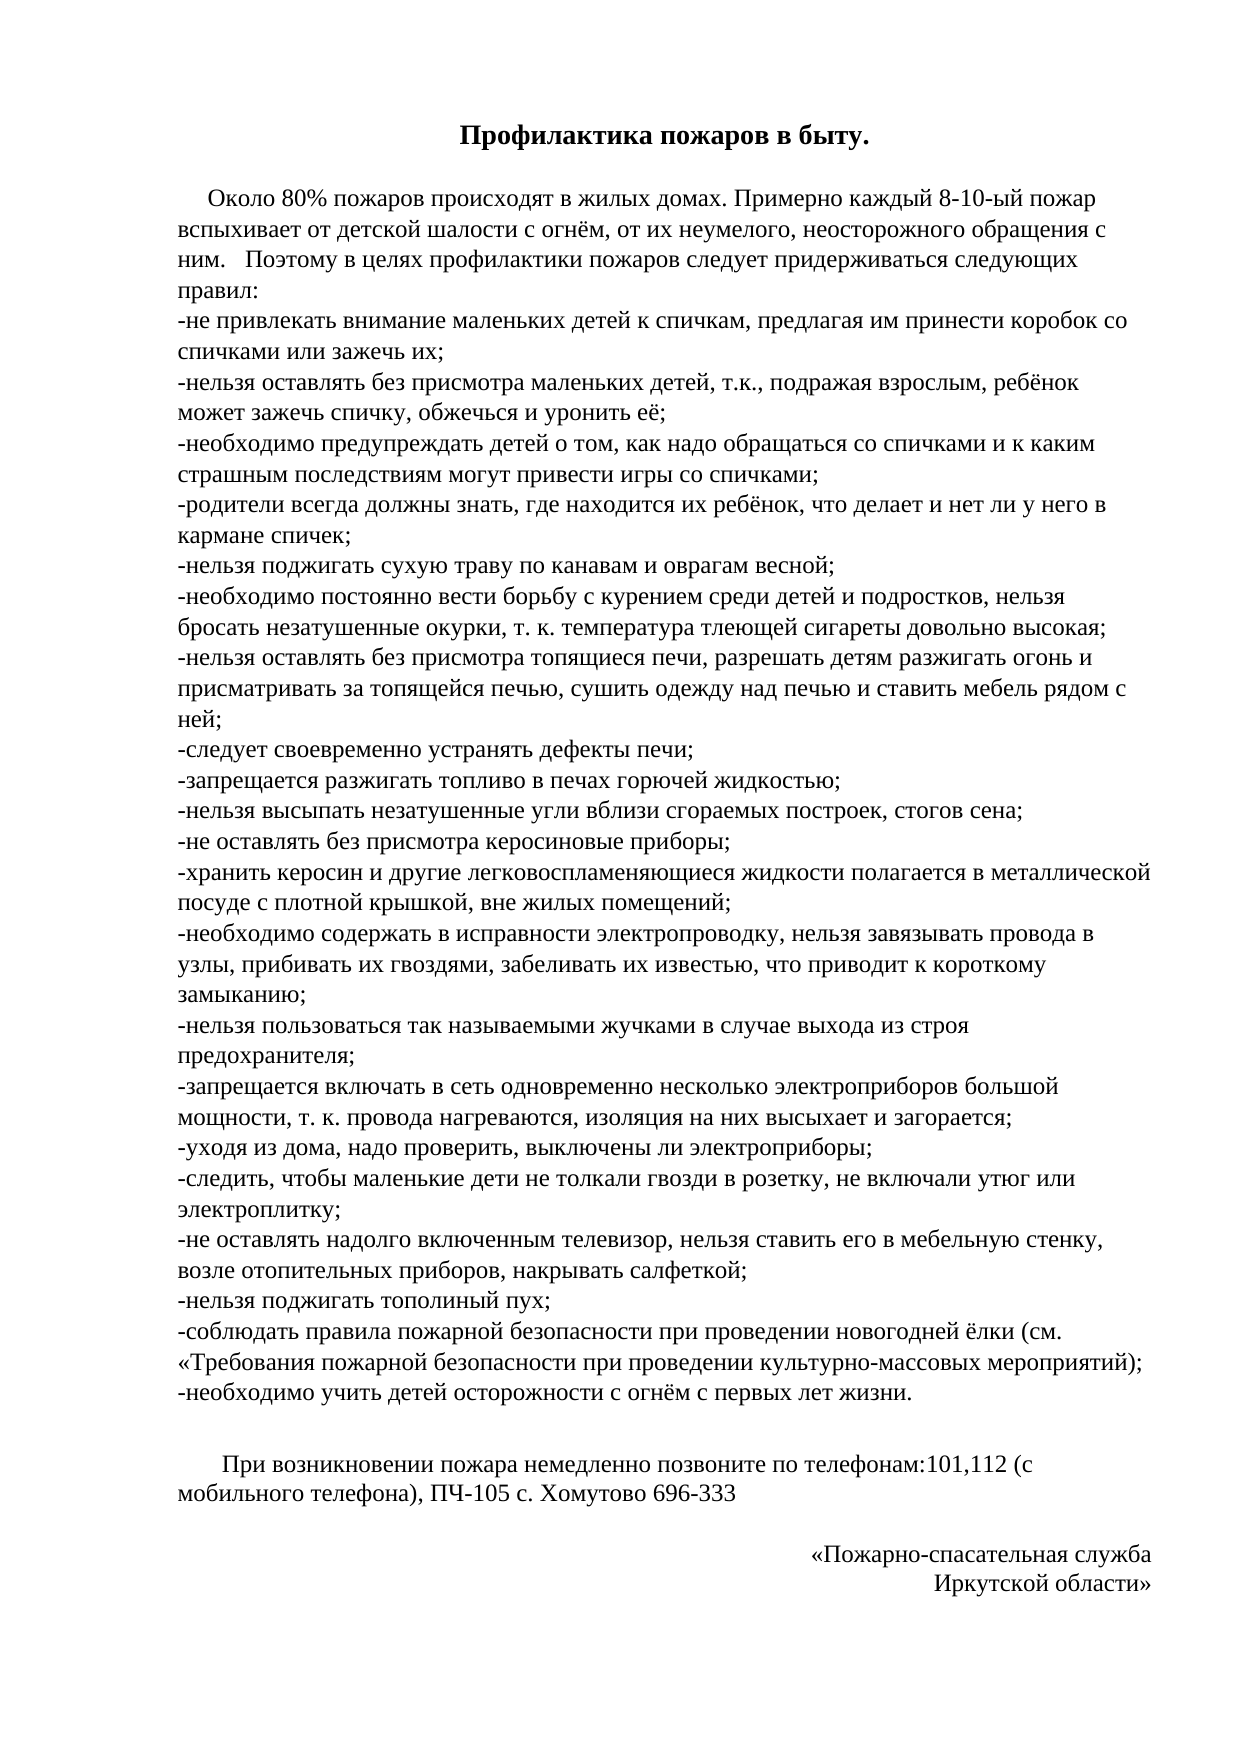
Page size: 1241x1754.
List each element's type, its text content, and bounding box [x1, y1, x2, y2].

text -нельзя оставлять без присмотра маленьких детей, т.к., подражая взрослым, ребёнок может зажечь спичку, обжечься и уронить её; [177, 365, 1152, 426]
text -нельзя высыпать незатушенные угли вблизи сгораемых построек, стогов сена; [177, 794, 1152, 824]
text -нельзя оставлять без присмотра топящиеся печи, разрешать детям разжигать огонь и присматривать за топящейся печью, сушить одежду над печью и ставить мебель рядом с ней; [177, 641, 1152, 732]
text Профилактика пожаров в быту. [177, 118, 1152, 151]
text -не оставлять без присмотра керосиновые приборы; [177, 824, 1152, 855]
text -хранить керосин и другие легковоспламеняющиеся жидкости полагается в металлической посуде с плотной крышкой, вне жилых помещений; [177, 855, 1152, 916]
text -запрещается разжигать топливо в печах горючей жидкостью; [177, 763, 1152, 794]
text Около 80% пожаров происходят в жилых домах. Примерно каждый 8-10-ый пожар вспыхивает от детской шалости с огнём, от их неумелого, неосторожного обращения с ним. Поэтому в целях профилактики пожаров следует придерживаться следующих правил: [177, 181, 1152, 304]
text -следует своевременно устранять дефекты печи; [177, 732, 1152, 763]
text -родители всегда должны знать, где находится их ребёнок, что делает и нет ли у него в кармане спичек; [177, 487, 1152, 549]
text «Пожарно-спасательная служба [177, 1539, 1152, 1568]
text -необходимо постоянно вести борьбу с курением среди детей и подростков, нельзя бросать незатушенные окурки, т. к. температура тлеющей сигареты довольно высокая; [177, 579, 1152, 641]
text -не привлекать внимание маленьких детей к спичкам, предлагая им принести коробок со спичками или зажечь их; [177, 304, 1152, 365]
text -необходимо содержать в исправности электропроводку, нельзя завязывать провода в узлы, прибивать их гвоздями, забеливать их известью, что приводит к короткому замыканию; [177, 916, 1152, 1008]
text -запрещается включать в сеть одновременно несколько электроприборов большой мощности, т. к. провода нагреваются, изоляция на них высыхает и загорается; [177, 1069, 1152, 1131]
text -необходимо предупреждать детей о том, как надо обращаться со спичками и к каким страшным последствиям могут привести игры со спичками; [177, 426, 1152, 487]
text -соблюдать правила пожарной безопасности при проведении новогодней ёлки (см. «Требования пожарной безопасности при проведении культурно-массовых мероприятий); [177, 1314, 1152, 1376]
text -уходя из дома, надо проверить, выключены ли электроприборы; [177, 1131, 1152, 1161]
text При возникновении пожара немедленно позвоните по телефонам:101,112 (с мобильного телефона), ПЧ-105 с. Хомутово 696-333 [177, 1449, 1152, 1507]
text -нельзя поджигать сухую траву по канавам и оврагам весной; [177, 549, 1152, 579]
text -не оставлять надолго включенным телевизор, нельзя ставить его в мебельную стенку, возле отопительных приборов, накрывать салфеткой; [177, 1222, 1152, 1284]
text -необходимо учить детей осторожности с огнём с первых лет жизни. [177, 1376, 1152, 1406]
text -следить, чтобы маленькие дети не толкали гвозди в розетку, не включали утюг или электроплитку; [177, 1161, 1152, 1222]
text Иркутской области» [177, 1568, 1152, 1596]
text -нельзя поджигать тополиный пух; [177, 1284, 1152, 1314]
text -нельзя пользоваться так называемыми жучками в случае выхода из строя предохранителя; [177, 1008, 1152, 1069]
